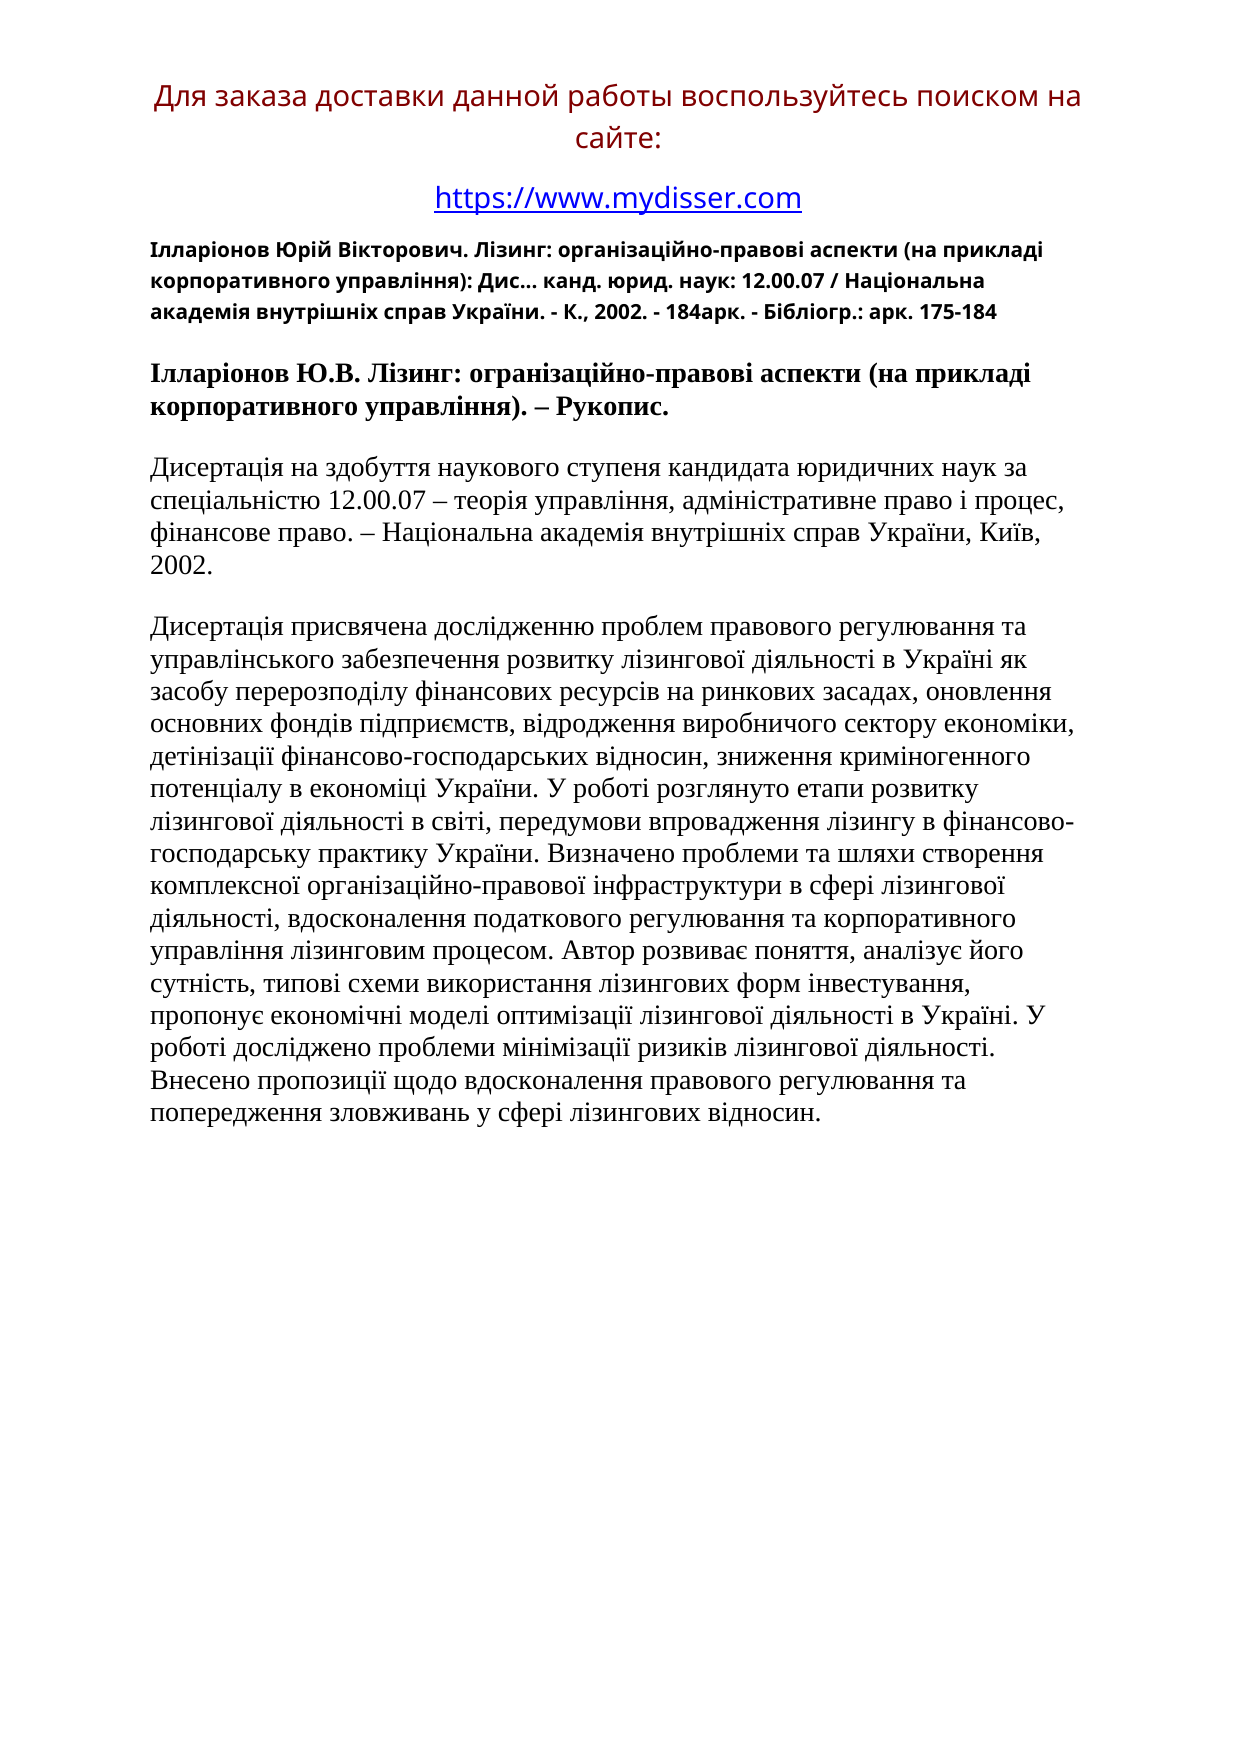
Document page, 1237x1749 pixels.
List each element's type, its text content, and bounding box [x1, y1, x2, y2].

text Ілларіонов Ю.В. Лізинг: огранізаційно-правові аспекти (на прикладі корпоративного управління). – Рукопис. [150, 357, 1086, 421]
text Ілларіонов Юрій Вікторович. Лізинг: організаційно-правові аспекти (на прикладі корпоративного управління): Дис... канд. юрид. наук: 12.00.07 / Національна академія внутрішніх справ України. - К., 2002. - 184арк. - Бібліогр.: арк. 175-184 [150, 236, 1086, 325]
text Дисертація присвячена дослідженню проблем правового регулювання та управлінського забезпечення розвитку лізингової діяльності в Україні як засобу перерозподілу фінансових ресурсів на ринкових засадах, оновлення основних фондів підприємств, відродження виробничого сектору економіки, детінізації фінансово-господарських відносин, зниження криміногенного потенціалу в економіці України. У роботі розглянуто етапи розвитку лізингової діяльності в світі, передумови впровадження лізингу в фінансово-господарську практику України. Визначено проблеми та шляхи створення комплексної організаційно-правової інфраструктури в сфері лізингової діяльності, вдосконалення податкового регулювання та корпоративного управління лізинговим процесом. Автор розвиває поняття, аналізує його сутність, типові схеми використання лізингових форм інвестування, пропонує економічні моделі оптимізації лізингової діяльності в Україні. У роботі досліджено проблеми мінімізації ризиків лізингової діяльності. Внесено пропозиції щодо вдосконалення правового регулювання та попередження зловживань у сфері лізингових відносин. [150, 609, 1086, 1128]
text Дисертація на здобуття наукового ступеня кандидата юридичних наук за спеціальністю 12.00.07 – теорія управління, адміністративне право і процес, фінансове право. – Національна академія внутрішніх справ України, Київ, 2002. [150, 451, 1086, 580]
